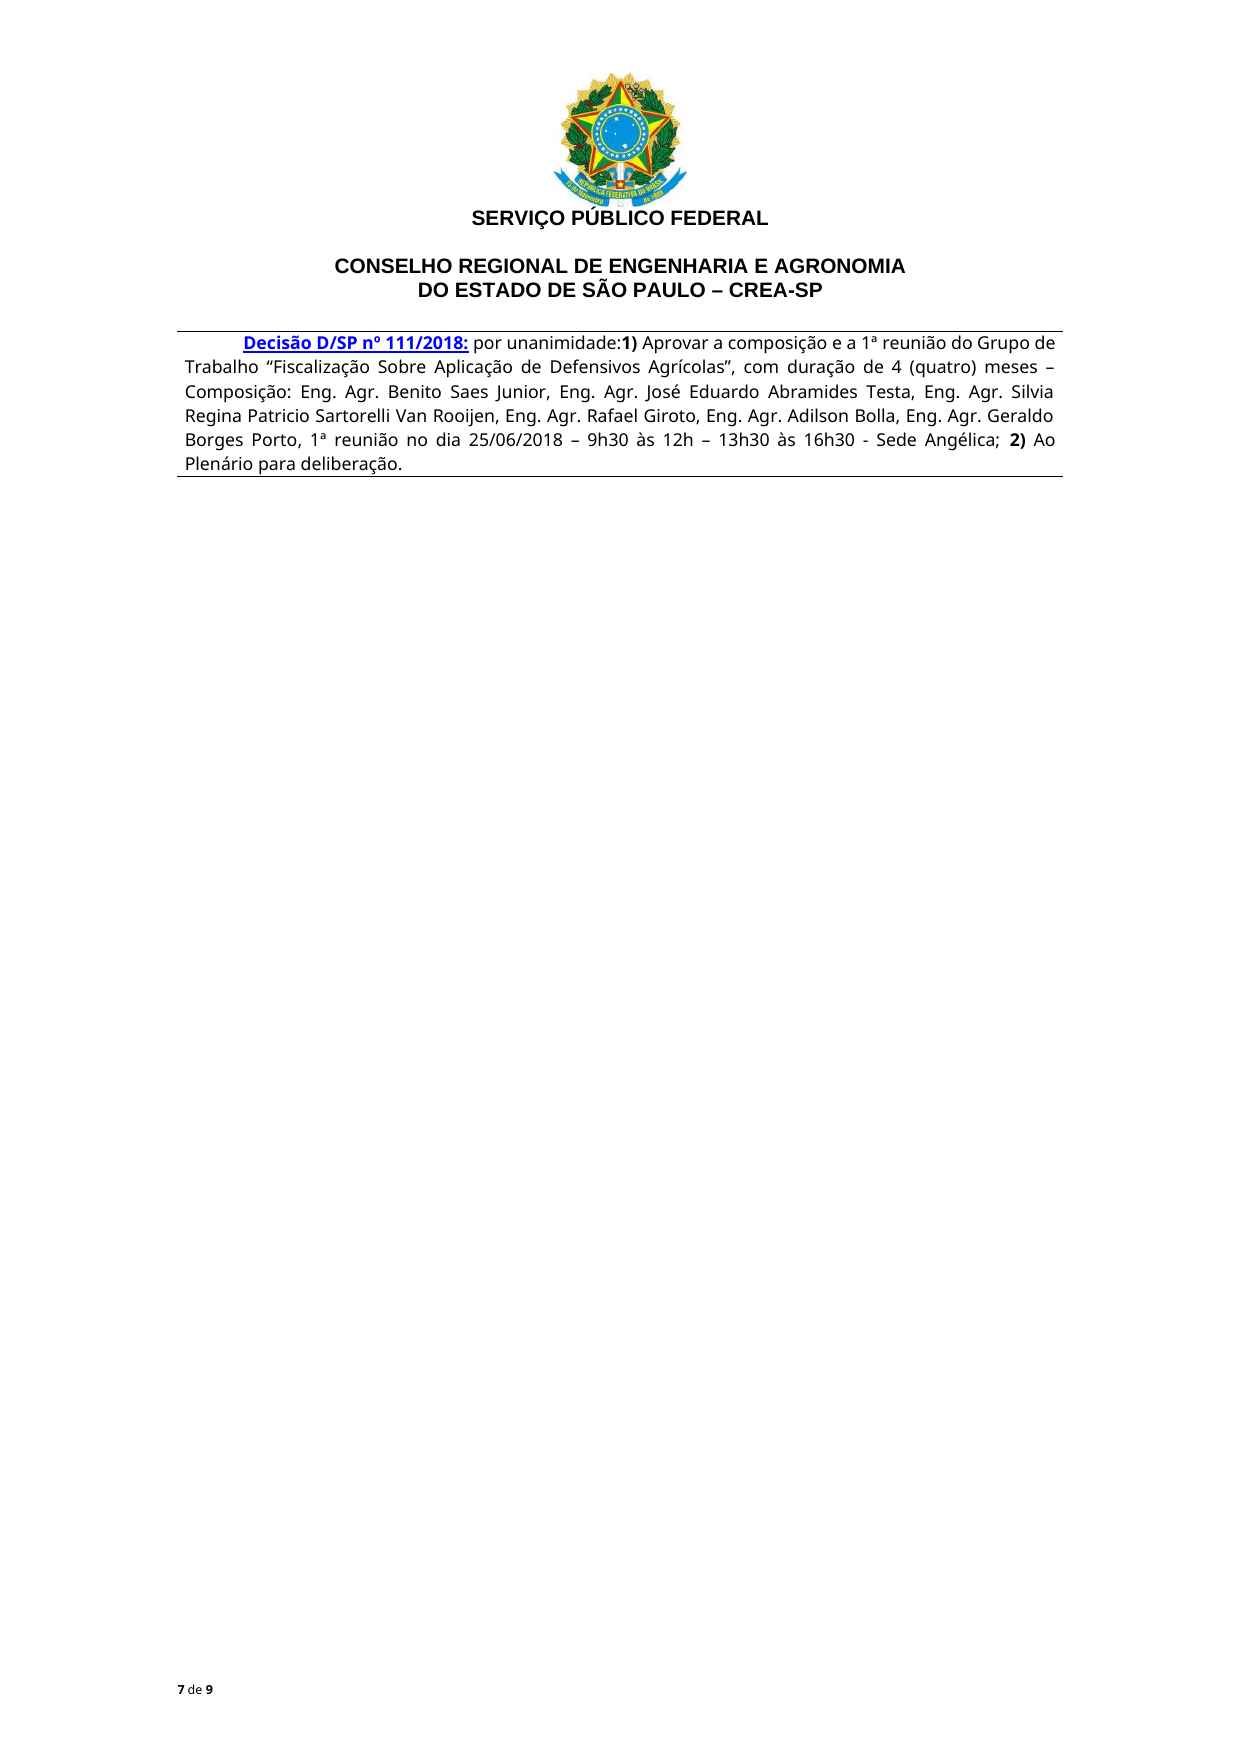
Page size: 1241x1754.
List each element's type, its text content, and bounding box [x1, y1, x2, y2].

picture [553, 73, 687, 207]
table_cell Decisão D/SP nº 111/2018: por unanimidade:1) Aprovar a composição e a 1ª reunião do Grupo de Trabalho “Fiscalização Sobre Aplicação de Defensivos Agrícolas”, com duração de 4 (quatro) meses – Composição: Eng. Agr. Benito Saes Junior, Eng. Agr. José Eduardo Abramides Testa, Eng. Agr. Silvia Regina Patricio Sartorelli Van Rooijen, Eng. Agr. Rafael Giroto, Eng. Agr. Adilson Bolla, Eng. Agr. Geraldo Borges Porto, 1ª reunião no dia 25/06/2018 – 9h30 às 12h – 13h30 às 16h30 - Sede Angélica; 2) Ao Plenário para deliberação. [177, 332, 1063, 476]
